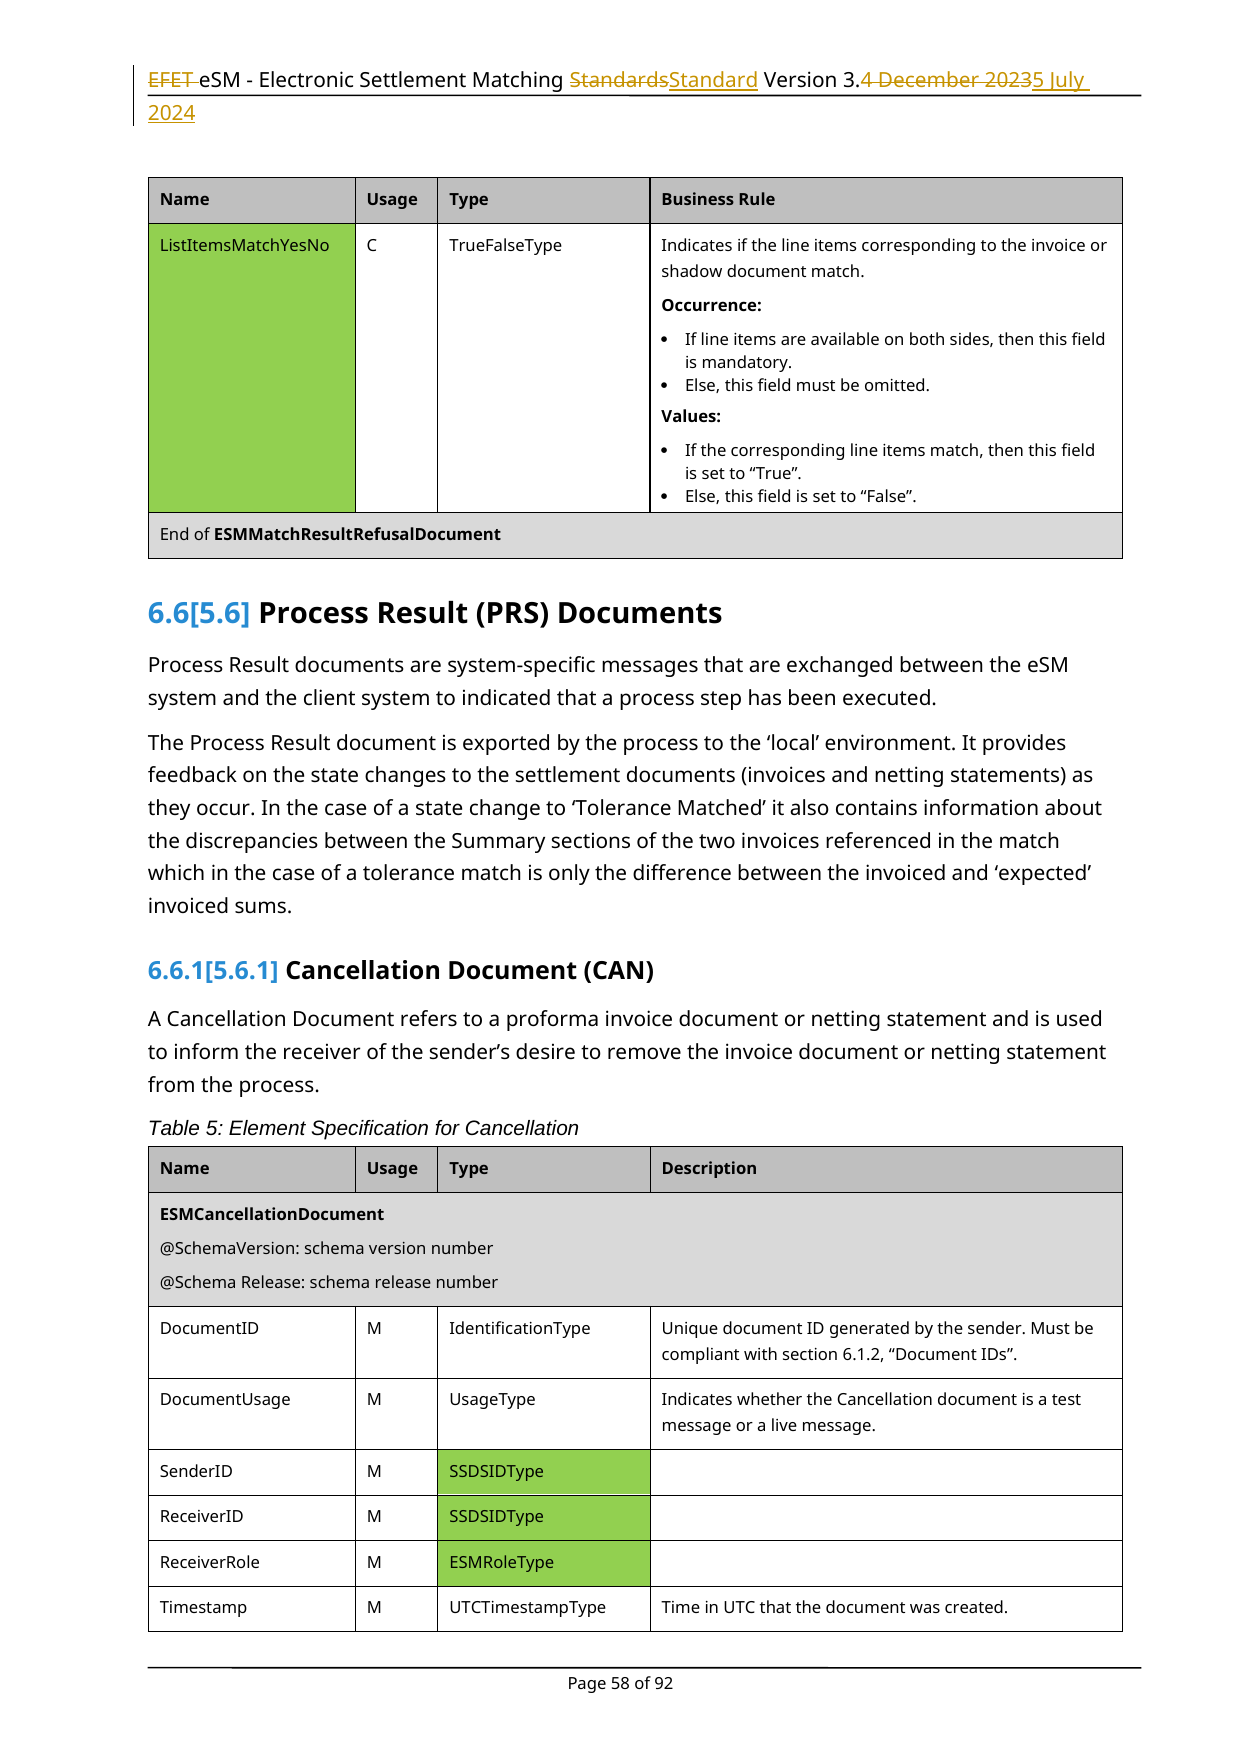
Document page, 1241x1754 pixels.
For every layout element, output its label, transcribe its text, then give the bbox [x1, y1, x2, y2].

table_cell C [356, 224, 437, 512]
table_cell ListItemsMatchYesNo [149, 224, 355, 512]
table_cell ReceiverRole [149, 1541, 355, 1586]
table_cell DocumentUsage [149, 1379, 355, 1449]
table_header Type [438, 178, 649, 223]
table_header Business Rule [651, 178, 1122, 223]
table_cell IdentificationType [438, 1307, 650, 1377]
text A Cancellation Document refers to a proforma invoice document or netting statement and is used to inform the receiver of the sender’s desire to remove the invoice document or netting statement from the process. [148, 1004, 1122, 1098]
table_cell ESMRoleType [438, 1541, 650, 1586]
table_cell ESMCancellationDocument @SchemaVersion: schema version number @Schema Release: schema release number [149, 1193, 1122, 1306]
table_cell M [356, 1379, 437, 1449]
table_header Name [149, 1147, 355, 1192]
table_cell TrueFalseType [438, 224, 649, 512]
table_cell DocumentID [149, 1307, 355, 1377]
table_cell [651, 1496, 1122, 1540]
text Process Result documents are system-specific messages that are exchanged between the eSM system and the client system to indicated that a process step has been executed. [148, 650, 1122, 711]
subtitle Cancellation Document (CAN) [148, 953, 1122, 987]
table_cell M [356, 1450, 437, 1494]
table_header Usage [356, 178, 437, 223]
table_cell Indicates whether the Cancellation document is a test message or a live message. [651, 1379, 1122, 1449]
table_header Name [149, 178, 355, 223]
table_header Type [438, 1147, 650, 1192]
table_cell M [356, 1307, 437, 1377]
subtitle Process Result (PRS) Documents [148, 592, 1122, 632]
table_cell SenderID [149, 1450, 355, 1494]
table_cell Unique document ID generated by the sender. Must be compliant with section 6.1.2, “Document IDs”. [651, 1307, 1122, 1377]
table_cell Time in UTC that the document was created. [651, 1587, 1122, 1631]
table_cell UTCTimestampType [438, 1587, 650, 1631]
table_cell M [356, 1541, 437, 1586]
table_header Description [651, 1147, 1122, 1192]
table_cell ReceiverID [149, 1496, 355, 1540]
table_cell [651, 1450, 1122, 1494]
table_cell M [356, 1587, 437, 1631]
table_cell UsageType [438, 1379, 650, 1449]
table_header Usage [356, 1147, 437, 1192]
table_cell M [356, 1496, 437, 1540]
table_cell Timestamp [149, 1587, 355, 1631]
text Table 5: Element Specification for Cancellation [148, 1115, 1122, 1140]
table_cell [651, 1541, 1122, 1586]
text The Process Result document is exported by the process to the ‘local’ environment. It provides feedback on the state changes to the settlement documents (invoices and netting statements) as they occur. In the case of a state change to ‘Tolerance Matched’ it also contains information about the discrepancies between the Summary sections of the two invoices referenced in the match which in the case of a tolerance match is only the difference between the invoiced and ‘expected’ invoiced sums. [148, 728, 1122, 919]
table_cell SSDSIDType [438, 1496, 650, 1540]
table_cell Indicates if the line items corresponding to the invoice or shadow document match. Occurrence: If line items are available on both sides, then this field is mandatory. Else, this field must be omitted. Values: If the corresponding line items match, then this field is set to “True”. Else, this field is set to “False”. [651, 224, 1122, 512]
table_cell End of ESMMatchResultRefusalDocument [149, 513, 1122, 558]
table_cell SSDSIDType [438, 1450, 650, 1494]
